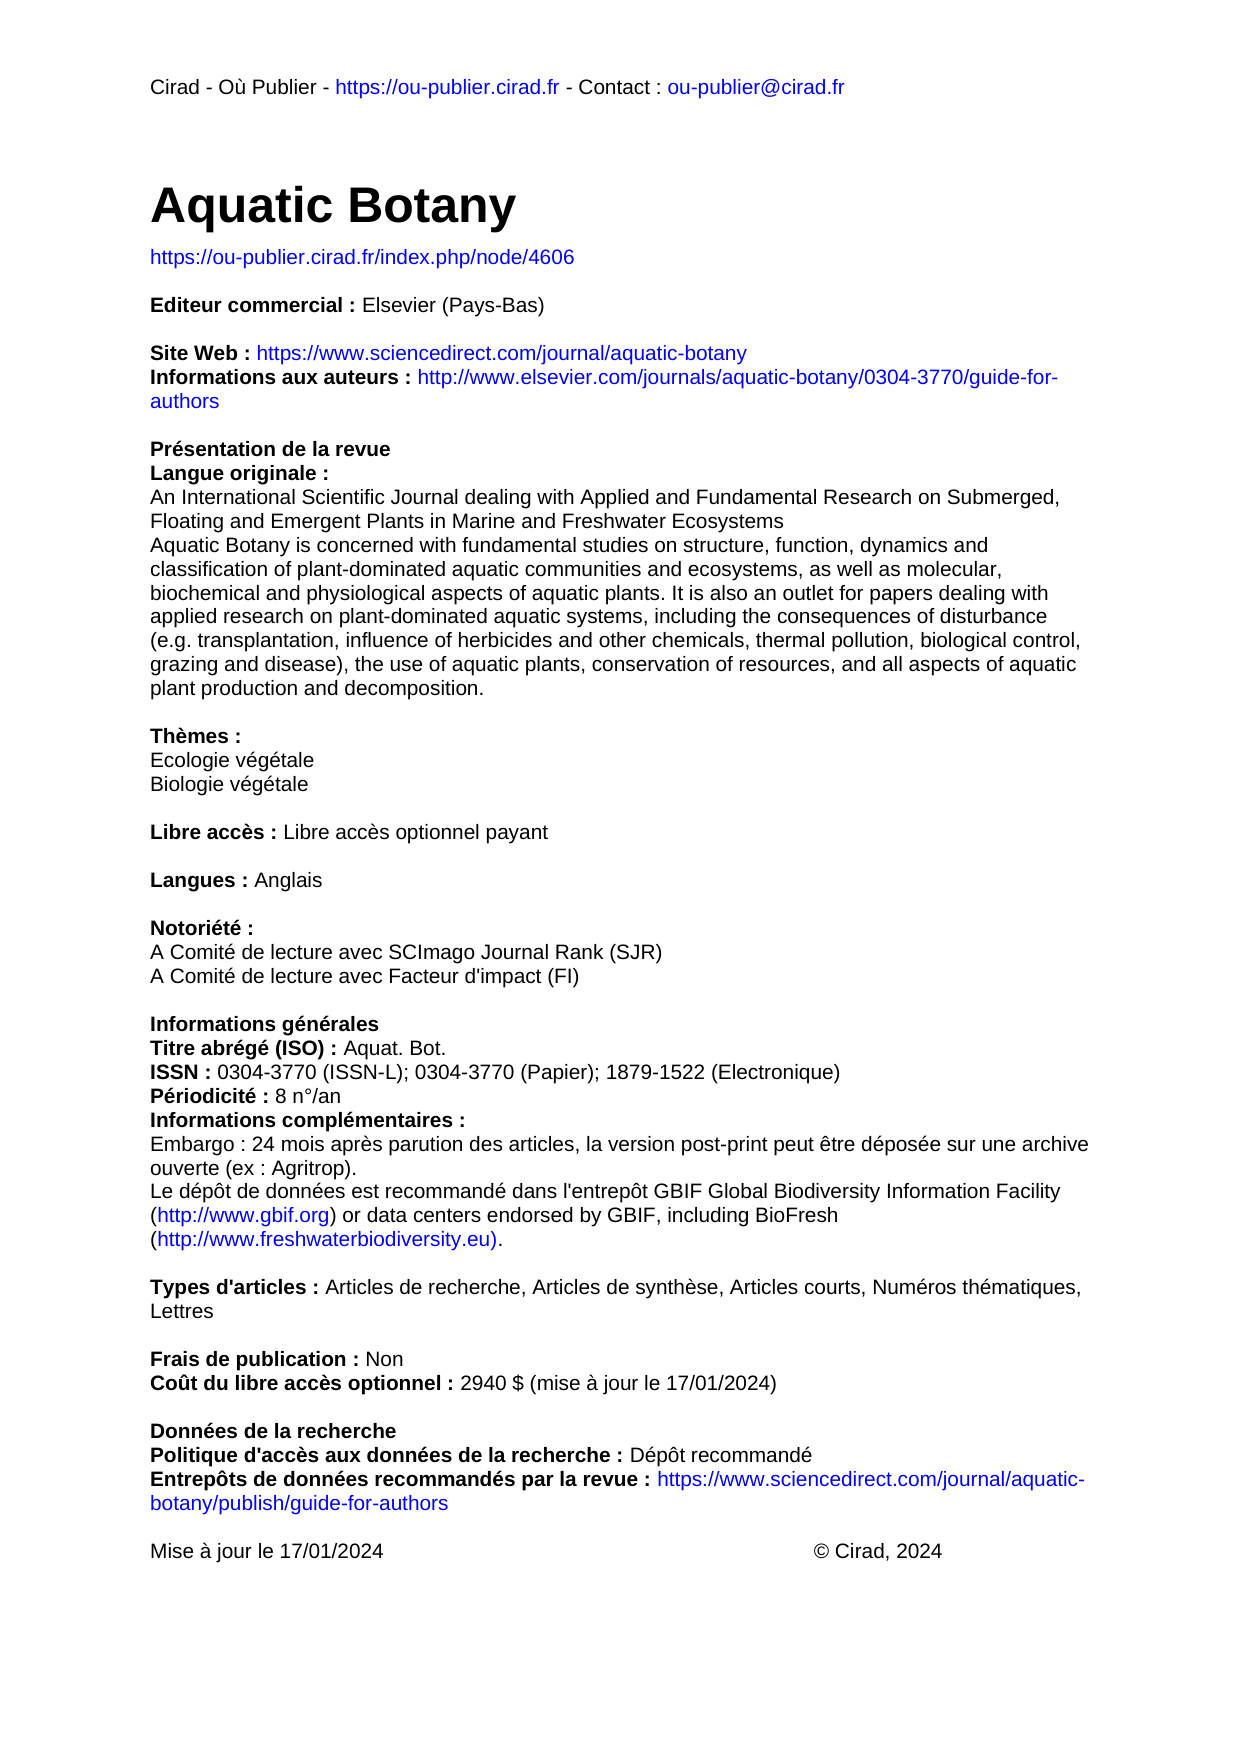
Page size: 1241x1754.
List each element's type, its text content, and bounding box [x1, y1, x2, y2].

text Le dépôt de données est recommandé dans l'entrepôt GBIF Global Biodiversity Information Facility (http://www.gbif.org) or data centers endorsed by GBIF, including BioFresh (http://www.freshwaterbiodiversity.eu). [150, 1179, 1090, 1251]
text Embargo : 24 mois après parution des articles, la version post-print peut être déposée sur une archive ouverte (ex : Agritrop). [150, 1131, 1090, 1179]
text Editeur commercial : Elsevier (Pays-Bas)Site Web : https://www.sciencedirect.com/journal/aquatic-botanyInformations aux auteurs : http://www.elsevier.com/journals/aquatic-botany/0304-3770/guide-for-authorsPrésentation de la revueLangue originale : [150, 269, 1090, 484]
subtitle Aquatic Botany [150, 175, 1090, 232]
text Thèmes : Ecologie végétaleBiologie végétaleLibre accès : Libre accès optionnel payantLangues : AnglaisNotoriété : A Comité de lecture avec SCImago Journal Rank (SJR)A Comité de lecture avec Facteur d'impact (FI)Informations généralesTitre abrégé (ISO) : Aquat. Bot.ISSN : 0304-3770 (ISSN-L); 0304-3770 (Papier); 1879-1522 (Electronique)Périodicité : 8 n°/anInformations complémentaires : [150, 724, 1090, 1131]
text https://ou-publier.cirad.fr/index.php/node/4606 [150, 245, 1090, 269]
text An International Scientific Journal dealing with Applied and Fundamental Research on Submerged, Floating and Emergent Plants in Marine and Freshwater EcosystemsAquatic Botany is concerned with fundamental studies on structure, function, dynamics and classification of plant-dominated aquatic communities and ecosystems, as well as molecular, biochemical and physiological aspects of aquatic plants. It is also an outlet for papers dealing with applied research on plant-dominated aquatic systems, including the consequences of disturbance (e.g. transplantation, influence of herbicides and other chemicals, thermal pollution, biological control, grazing and disease), the use of aquatic plants, conservation of resources, and all aspects of aquatic plant production and decomposition. [150, 484, 1090, 700]
text Types d'articles : Articles de recherche, Articles de synthèse, Articles courts, Numéros thématiques, LettresFrais de publication : NonCoût du libre accès optionnel : 2940 $ (mise à jour le 17/01/2024)Données de la recherchePolitique d'accès aux données de la recherche : Dépôt recommandéEntrepôts de données recommandés par la revue : https://www.sciencedirect.com/journal/aquatic-botany/publish/guide-for-authorsMise à jour le 17/01/2024 © Cirad, 2024 [150, 1251, 1090, 1563]
